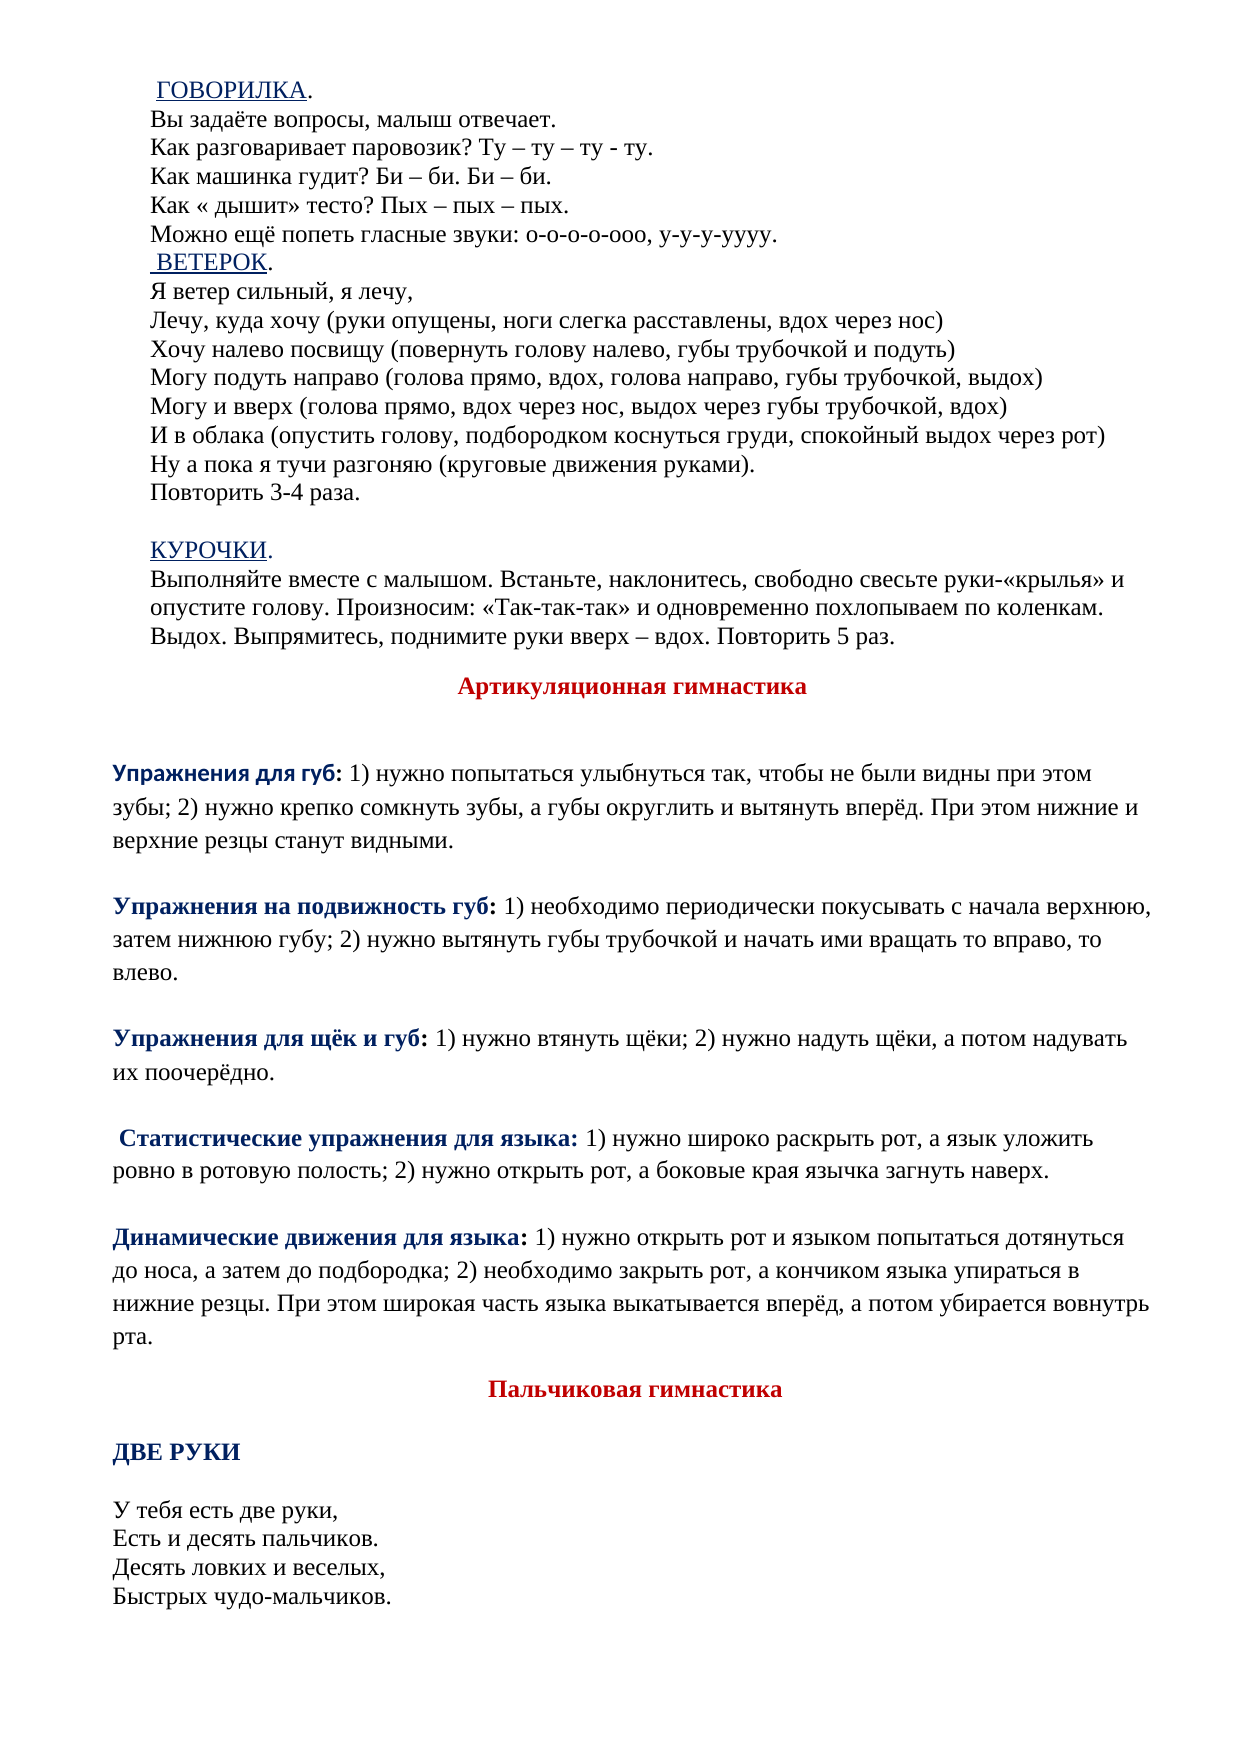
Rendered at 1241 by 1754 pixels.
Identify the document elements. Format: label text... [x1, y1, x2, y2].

text У тебя есть две руки, [112, 1495, 1152, 1523]
text Десять ловких и веселых, [112, 1552, 1152, 1581]
subtitle Артикуляционная гимнастика [112, 671, 1152, 699]
text ГОВОРИЛКА. Вы задаёте вопросы, малыш отвечает. Как разговаривает паровозик? Ту – ту – ту - ту. Как машинка гудит? Би – би. Би – би. Как « дышит» тесто? Пых – пых – пых. Можно ещё попеть гласные звуки: о-о-о-о-ооо, у-у-у-уууу. [150, 75, 1152, 247]
text Быстрых чудо-мальчиков. [112, 1581, 1152, 1610]
text ДВЕ РУКИ [112, 1437, 1152, 1466]
text Упражнения для губ: 1) нужно попытаться улыбнуться так, чтобы не были видны при этом зубы; 2) нужно крепко сомкнуть зубы, а губы округлить и вытянуть вперёд. При этом нижние и верхние резцы станут видными. Упражнения на подвижность губ: 1) необходимо периодически покусывать с начала верхнюю, затем нижнюю губу; 2) нужно вытянуть губы трубочкой и начать ими вращать то вправо, то влево. Упражнения для щёк и губ: 1) нужно втянуть щёки; 2) нужно надуть щёки, а потом надувать их поочерёдно. Статистические упражнения для языка: 1) нужно широко раскрыть рот, а язык уложить ровно в ротовую полость; 2) нужно открыть рот, а боковые края язычка загнуть наверх. Динамические движения для языка: 1) нужно открыть рот и языком попытаться дотянуться до носа, а затем до подбородка; 2) необходимо закрыть рот, а кончиком языка упираться в нижние резцы. При этом широкая часть языка выкатывается вперёд, а потом убирается вовнутрь рта. [112, 758, 1152, 1349]
text Есть и десять пальчиков. [112, 1523, 1152, 1552]
subtitle Пальчиковая гимнастика [112, 1374, 1152, 1403]
text ВЕТЕРОК. Я ветер сильный, я лечу, Лечу, куда хочу (руки опущены, ноги слегка расставлены, вдох через нос) Хочу налево посвищу (повернуть голову налево, губы трубочкой и подуть) Могу подуть направо (голова прямо, вдох, голова направо, губы трубочкой, выдох) Могу и вверх (голова прямо, вдох через нос, выдох через губы трубочкой, вдох) И в облака (опустить голову, подбородком коснуться груди, спокойный выдох через рот) Ну а пока я тучи разгоняю (круговые движения руками). Повторить 3-4 раза. КУРОЧКИ. Выполняйте вместе с малышом. Встаньте, наклонитесь, свободно свесьте руки-«крылья» и опустите голову. Произносим: «Так-так-так» и одновременно похлопываем по коленкам. Выдох. Выпрямитесь, поднимите руки вверх – вдох. Повторить 5 раз. [150, 247, 1152, 650]
